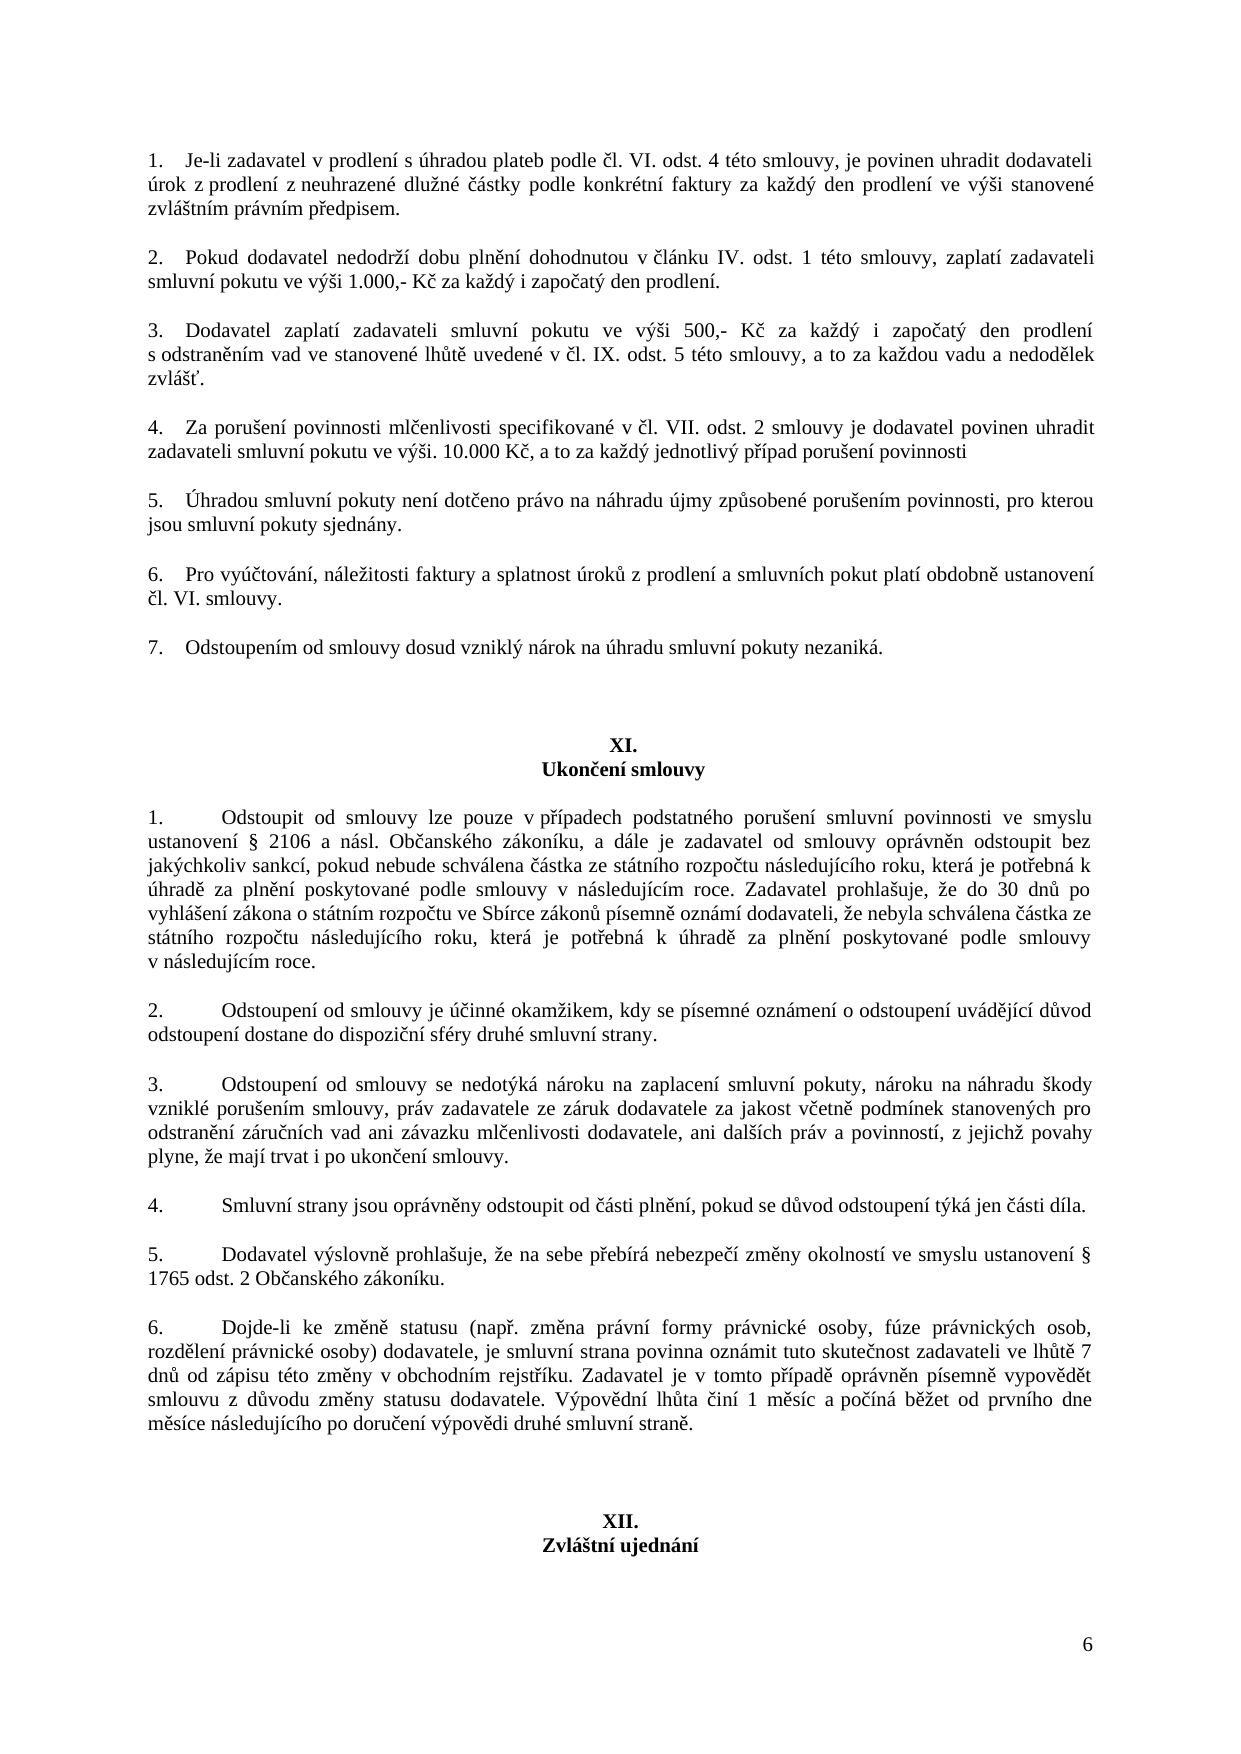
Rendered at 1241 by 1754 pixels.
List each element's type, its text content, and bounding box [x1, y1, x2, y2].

list Pro vyúčtování, náležitosti faktury a splatnost úroků z prodlení a smluvních pokut platí obdobně ustanovení čl. VI. smlouvy. [148, 561, 1095, 609]
text XII. [148, 1509, 1093, 1533]
list Úhradou smluvní pokuty není dotčeno právo na náhradu újmy způsobené porušením povinnosti, pro kterou jsou smluvní pokuty sjednány. [148, 488, 1095, 536]
list Odstoupit od smlouvy lze pouze v případech podstatného porušení smluvní povinnosti ve smyslu ustanovení § 2106 a násl. Občanského zákoníku, a dále je zadavatel od smlouvy oprávněn odstoupit bez jakýchkoliv sankcí, pokud nebude schválena částka ze státního rozpočtu následujícího roku, která je potřebná k úhradě za plnění poskytované podle smlouvy v následujícím roce. Zadavatel prohlašuje, že do 30 dnů po vyhlášení zákona o státním rozpočtu ve Sbírce zákonů písemně oznámí dodavateli, že nebyla schválena částka ze státního rozpočtu následujícího roku, která je potřebná k úhradě za plnění poskytované podle smlouvy v následujícím roce. [148, 805, 1092, 973]
subtitle Zvláštní ujednání [148, 1533, 1093, 1557]
list Za porušení povinnosti mlčenlivosti specifikované v čl. VII. odst. 2 smlouvy je dodavatel povinen uhradit zadavateli smluvní pokutu ve výši. 10.000 Kč, a to za každý jednotlivý případ porušení povinnosti [148, 415, 1095, 463]
text XI. [154, 733, 1093, 757]
list Je-li zadavatel v prodlení s úhradou plateb podle čl. VI. odst. 4 této smlouvy, je povinen uhradit dodavateli úrok z prodlení z neuhrazené dlužné částky podle konkrétní faktury za každý den prodlení ve výši stanovené zvláštním právním předpisem. [148, 148, 1095, 220]
list Odstoupení od smlouvy je účinné okamžikem, kdy se písemné oznámení o odstoupení uvádějící důvod odstoupení dostane do dispoziční sféry druhé smluvní strany. [148, 998, 1092, 1046]
list Dodavatel výslovně prohlašuje, že na sebe přebírá nebezpečí změny okolností ve smyslu ustanovení § 1765 odst. 2 Občanského zákoníku. [148, 1242, 1092, 1290]
list Dojde-li ke změně statusu (např. změna právní formy právnické osoby, fúze právnických osob, rozdělení právnické osoby) dodavatele, je smluvní strana povinna oznámit tuto skutečnost zadavateli ve lhůtě 7 dnů od zápisu této změny v obchodním rejstříku. Zadavatel je v tomto případě oprávněn písemně vypovědět smlouvu z důvodu změny statusu dodavatele. Výpovědní lhůta činí 1 měsíc a počíná běžet od prvního dne měsíce následujícího po doručení výpovědi druhé smluvní straně. [148, 1315, 1092, 1435]
text Ukončení smlouvy [154, 757, 1093, 781]
list Pokud dodavatel nedodrží dobu plnění dohodnutou v článku IV. odst. 1 této smlouvy, zaplatí zadavateli smluvní pokutu ve výši 1.000,- Kč za každý i započatý den prodlení. [148, 245, 1095, 293]
list Smluvní strany jsou oprávněny odstoupit od části plnění, pokud se důvod odstoupení týká jen části díla. [148, 1193, 1092, 1217]
list Odstoupení od smlouvy se nedotýká nároku na zaplacení smluvní pokuty, nároku na náhradu škody vzniklé porušením smlouvy, práv zadavatele ze záruk dodavatele za jakost včetně podmínek stanovených pro odstranění záručních vad ani závazku mlčenlivosti dodavatele, ani dalších práv a povinností, z jejichž povahy plyne, že mají trvat i po ukončení smlouvy. [148, 1071, 1092, 1168]
list Dodavatel zaplatí zadavateli smluvní pokutu ve výši 500,- Kč za každý i započatý den prodlení s odstraněním vad ve stanovené lhůtě uvedené v čl. IX. odst. 5 této smlouvy, a to za každou vadu a nedodělek zvlášť. [148, 318, 1095, 390]
list Odstoupením od smlouvy dosud vzniklý nárok na úhradu smluvní pokuty nezaniká. [148, 634, 1095, 659]
